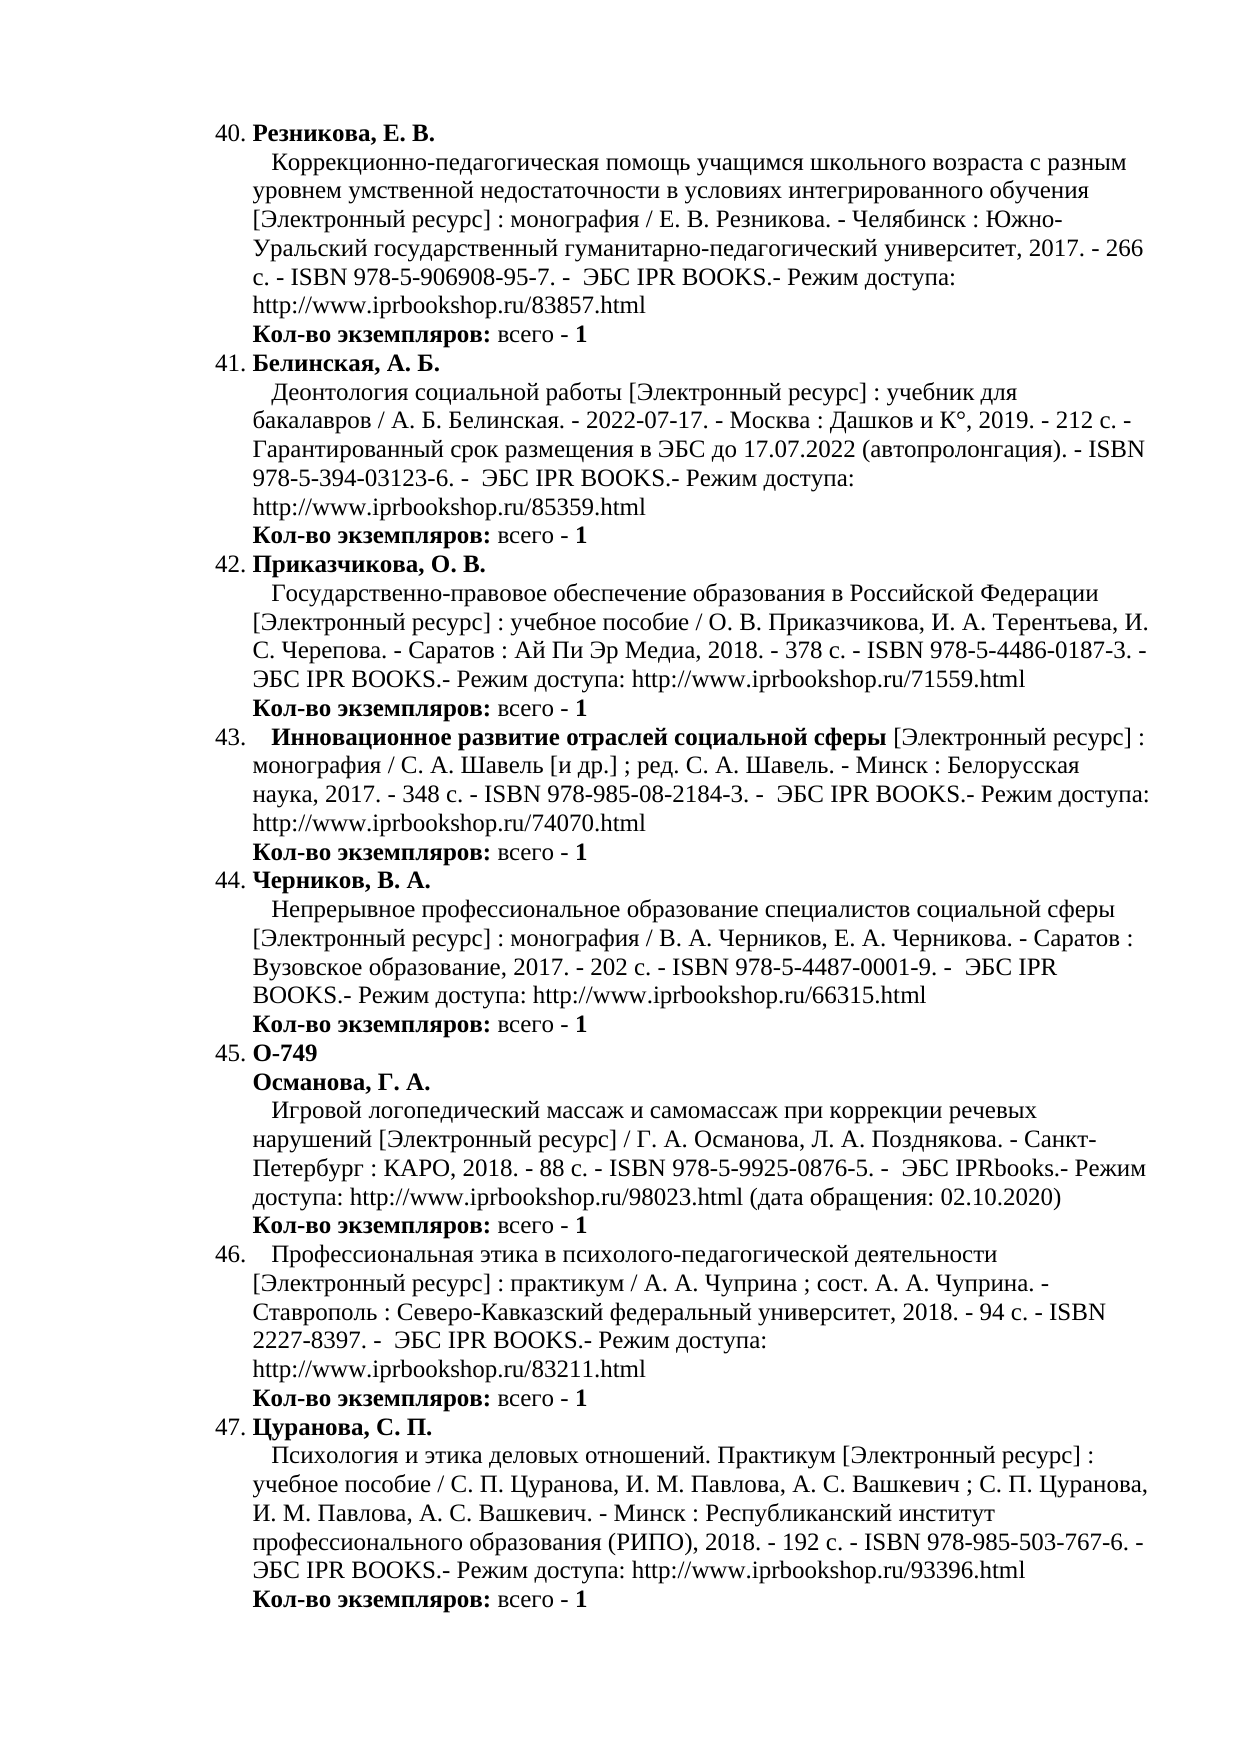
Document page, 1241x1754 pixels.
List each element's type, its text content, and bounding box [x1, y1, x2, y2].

list Белинская, А. Б. Деонтология социальной работы [Электронный ресурс] : учебник для бакалавров / А. Б. Белинская. - 2022-07-17. - Москва : Дашков и К°, 2019. - 212 с. - Гарантированный срок размещения в ЭБС до 17.07.2022 (автопролонгация). - ISBN 978-5-394-03123-6. - ЭБС IPR BOOKS.- Режим доступа: http://www.iprbookshop.ru/85359.html Кол-во экземпляров: всего - 1 [215, 348, 1152, 549]
list Черников, В. А. Непрерывное профессиональное образование специалистов социальной сферы [Электронный ресурс] : монография / В. А. Черников, Е. А. Черникова. - Саратов : Вузовское образование, 2017. - 202 с. - ISBN 978-5-4487-0001-9. - ЭБС IPR BOOKS.- Режим доступа: http://www.iprbookshop.ru/66315.html Кол-во экземпляров: всего - 1 [215, 866, 1152, 1038]
list Приказчикова, О. В. Государственно-правовое обеспечение образования в Российской Федерации [Электронный ресурс] : учебное пособие / О. В. Приказчикова, И. А. Терентьева, И. С. Черепова. - Саратов : Ай Пи Эр Медиа, 2018. - 378 с. - ISBN 978-5-4486-0187-3. - ЭБС IPR BOOKS.- Режим доступа: http://www.iprbookshop.ru/71559.html Кол-во экземпляров: всего - 1 [215, 549, 1152, 722]
list Цуранова, С. П. Психология и этика деловых отношений. Практикум [Электронный ресурс] : учебное пособие / С. П. Цуранова, И. М. Павлова, А. С. Вашкевич ; С. П. Цуранова, И. М. Павлова, А. С. Вашкевич. - Минск : Республиканский институт профессионального образования (РИПО), 2018. - 192 с. - ISBN 978-985-503-767-6. - ЭБС IPR BOOKS.- Режим доступа: http://www.iprbookshop.ru/93396.html Кол-во экземпляров: всего - 1 [215, 1412, 1152, 1613]
list Профессиональная этика в психолого-педагогической деятельности [Электронный ресурс] : практикум / А. А. Чуприна ; сост. А. А. Чуприна. - Ставрополь : Северо-Кавказский федеральный университет, 2018. - 94 с. - ISBN 2227-8397. - ЭБС IPR BOOKS.- Режим доступа: http://www.iprbookshop.ru/83211.html Кол-во экземпляров: всего - 1 [215, 1239, 1152, 1412]
list Инновационное развитие отраслей социальной сферы [Электронный ресурс] : монография / С. А. Шавель [и др.] ; ред. С. А. Шавель. - Минск : Белорусская наука, 2017. - 348 с. - ISBN 978-985-08-2184-3. - ЭБС IPR BOOKS.- Режим доступа: http://www.iprbookshop.ru/74070.html Кол-во экземпляров: всего - 1 [215, 722, 1152, 866]
list Резникова, Е. В. Коррекционно-педагогическая помощь учащимся школьного возраста с разным уровнем умственной недостаточности в условиях интегрированного обучения [Электронный ресурс] : монография / Е. В. Резникова. - Челябинск : Южно-Уральский государственный гуманитарно-педагогический университет, 2017. - 266 с. - ISBN 978-5-906908-95-7. - ЭБС IPR BOOKS.- Режим доступа: http://www.iprbookshop.ru/83857.html Кол-во экземпляров: всего - 1 [215, 118, 1152, 348]
list О-749 Османова, Г. А. Игровой логопедический массаж и самомассаж при коррекции речевых нарушений [Электронный ресурс] / Г. А. Османова, Л. А. Позднякова. - Санкт-Петербург : КАРО, 2018. - 88 c. - ISBN 978-5-9925-0876-5. - ЭБС IPRbooks.- Режим доступа: http://www.iprbookshop.ru/98023.html (дата обращения: 02.10.2020) Кол-во экземпляров: всего - 1 [215, 1038, 1152, 1239]
